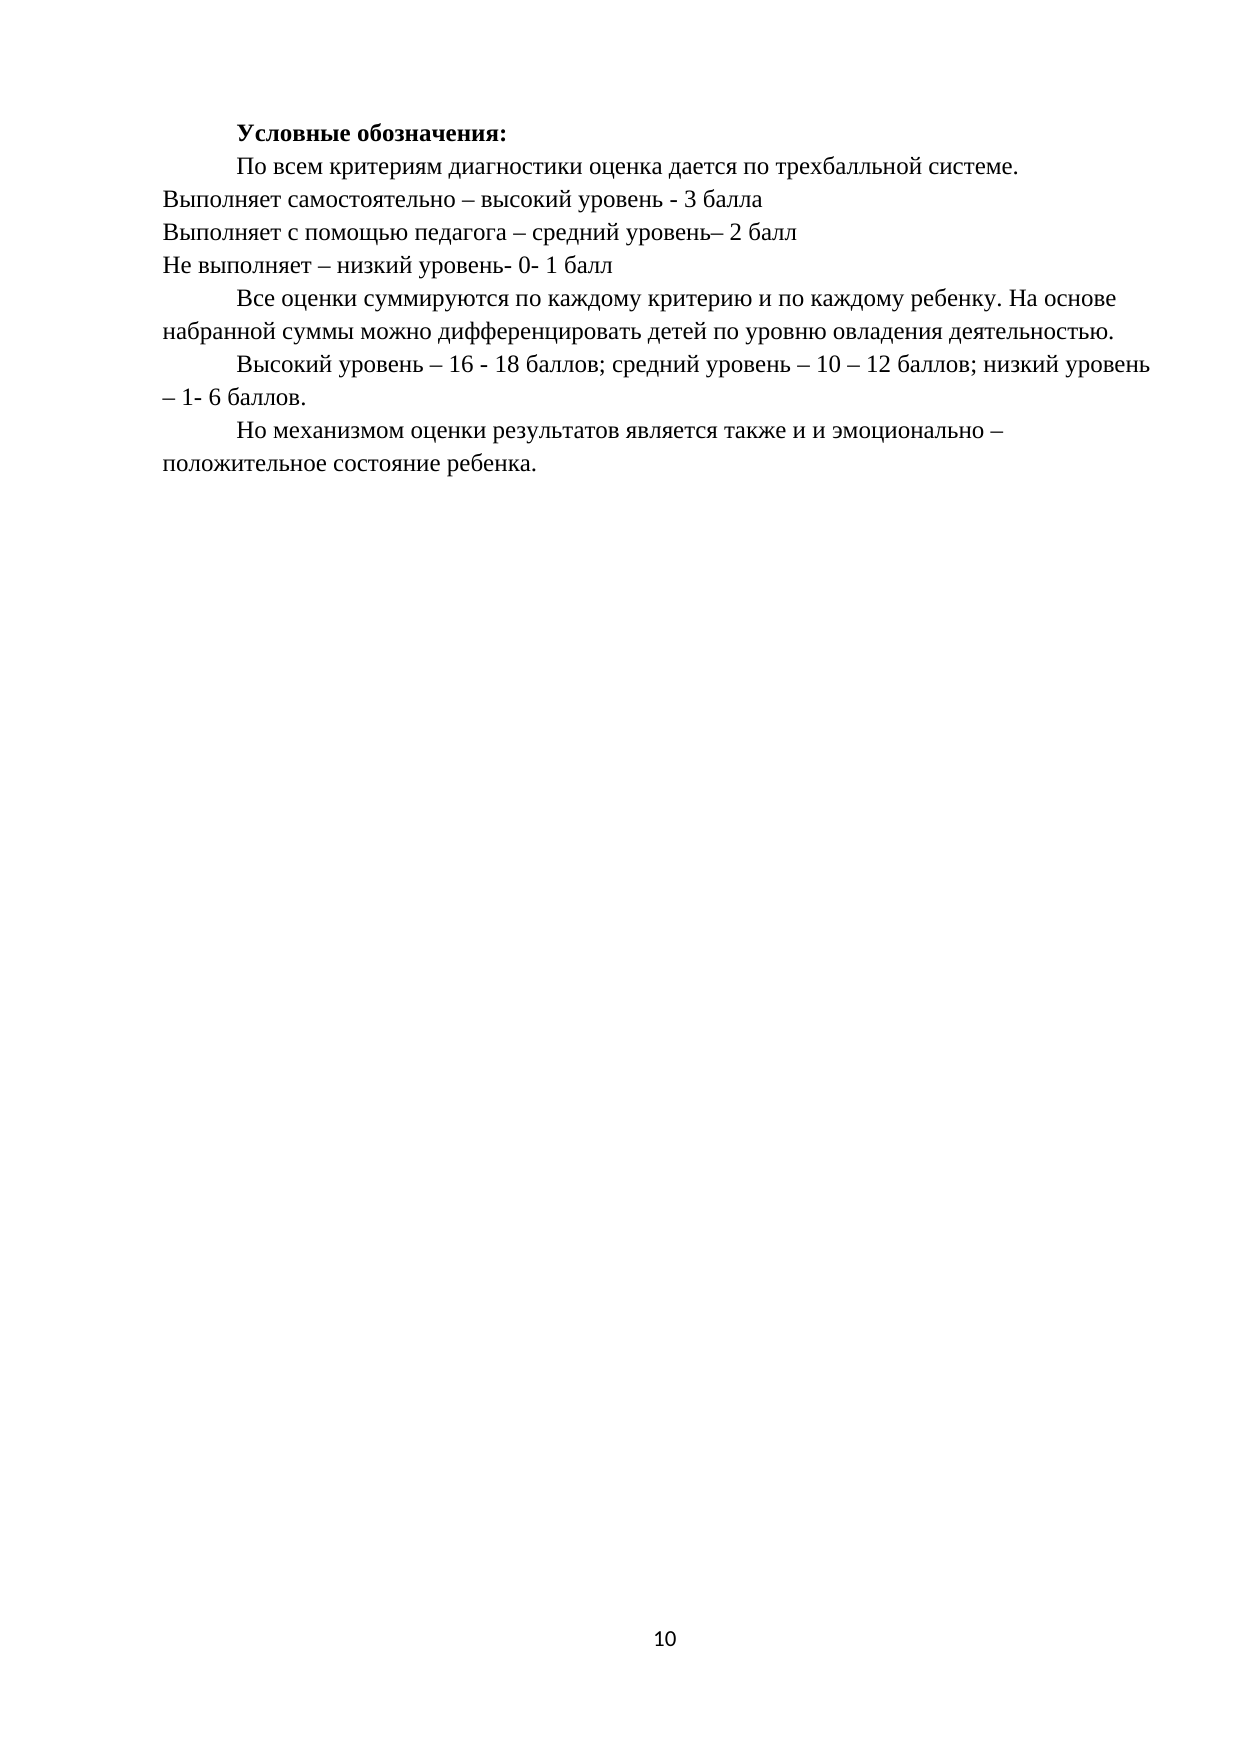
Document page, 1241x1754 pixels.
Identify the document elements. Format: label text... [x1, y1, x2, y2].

text Выполняет с помощью педагога – средний уровень– 2 балл Не выполняет – низкий уровень- 0- 1 балл [162, 217, 1167, 279]
text По всем критериям диагностики оценка дается по трехбалльной системе. [162, 151, 1167, 180]
text Но механизмом оценки результатов является также и и эмоционально – положительное состояние ребенка. [162, 415, 1167, 477]
text Условные обозначения: [162, 118, 1167, 147]
text Выполняет самостоятельно – высокий уровень - 3 балла [162, 184, 1167, 213]
text Все оценки суммируются по каждому критерию и по каждому ребенку. На основе набранной суммы можно дифференцировать детей по уровню овладения деятельностью. [162, 283, 1167, 345]
text Высокий уровень – 16 - 18 баллов; средний уровень – 10 – 12 баллов; низкий уровень – 1- 6 баллов. [162, 349, 1167, 411]
